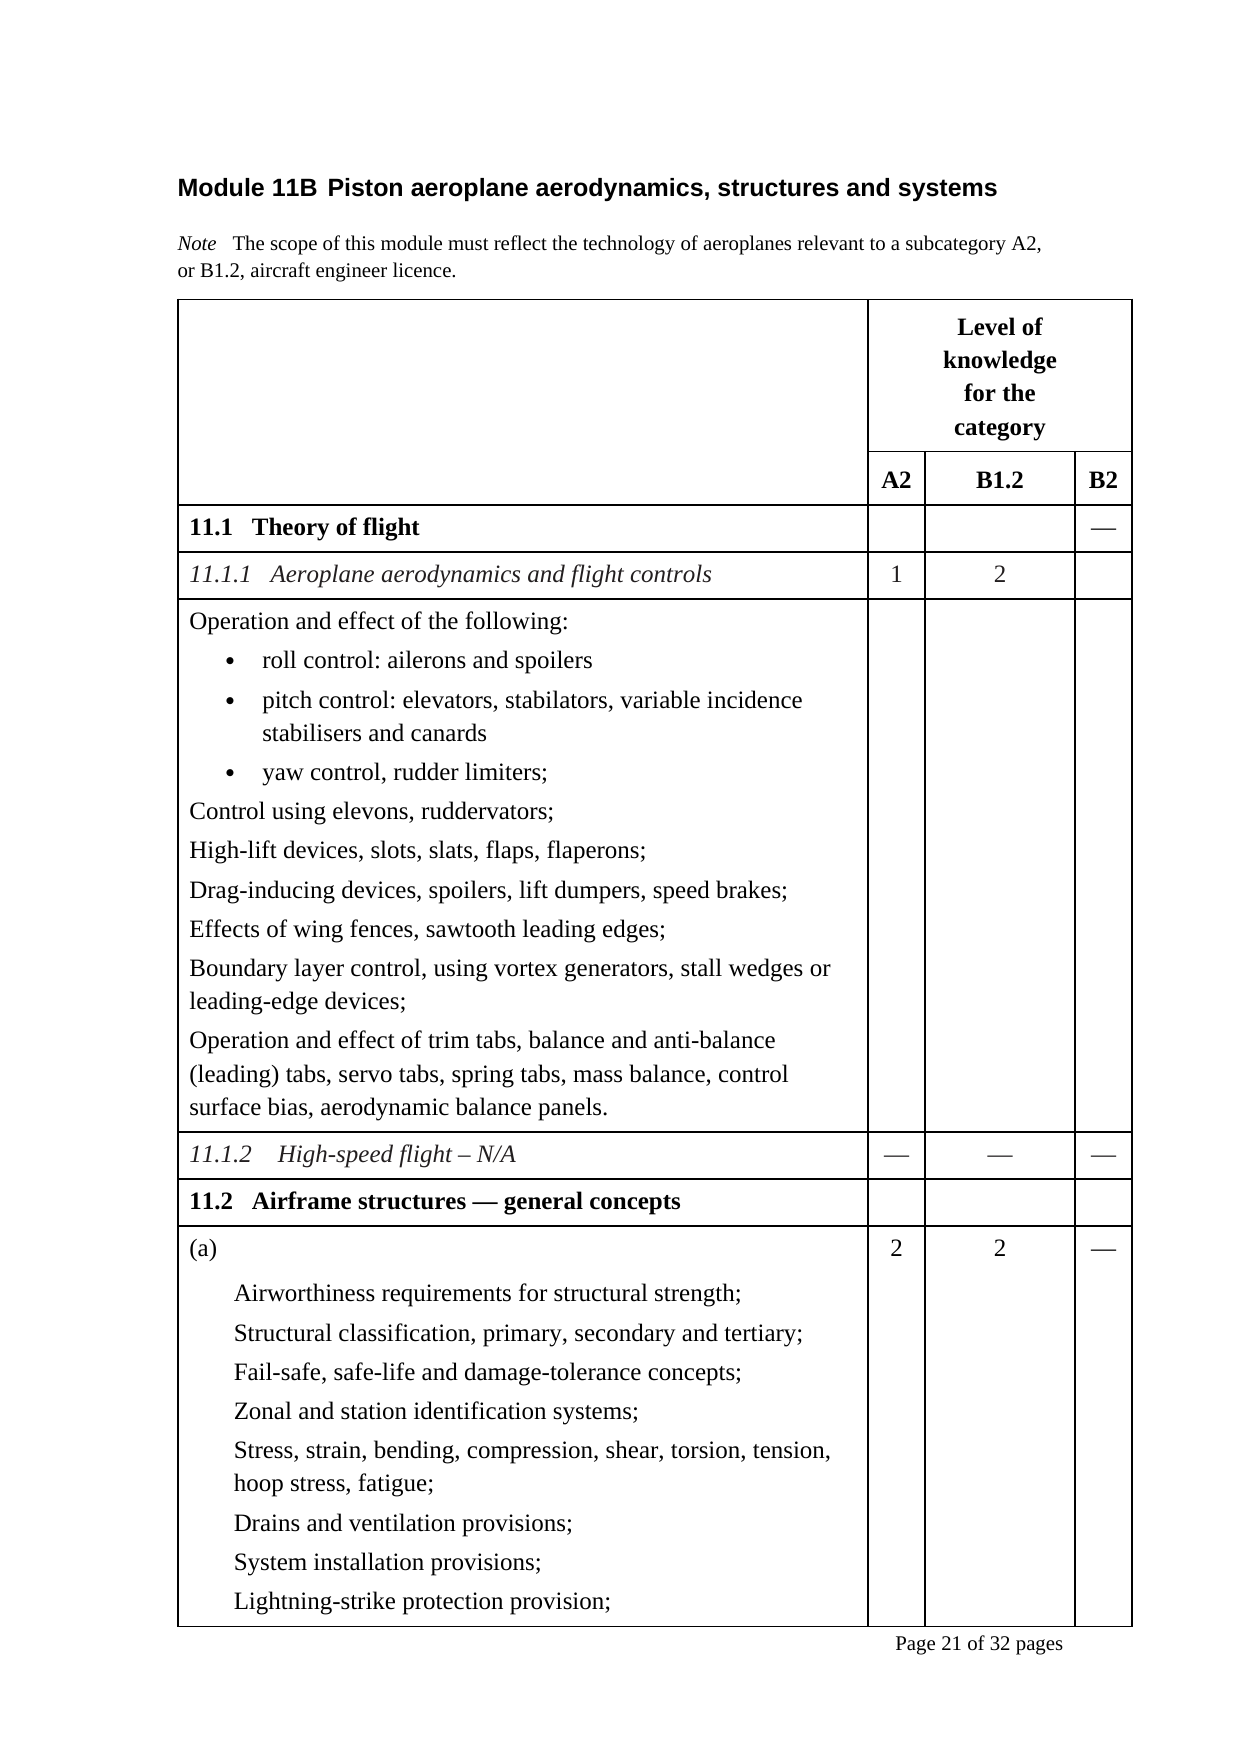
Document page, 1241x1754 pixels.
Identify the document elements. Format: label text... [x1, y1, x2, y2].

table_cell 11.1.1 Aeroplane aerodynamics and flight controls [179, 553, 867, 598]
table_cell (a) [179, 1227, 867, 1272]
table_cell [926, 1272, 1074, 1626]
table_cell 2 [926, 1227, 1074, 1272]
subtitle Module 11B Piston aeroplane aerodynamics, structures and systems [177, 173, 1063, 201]
table_cell [1076, 553, 1131, 598]
table_header [869, 300, 925, 451]
table_cell [869, 600, 924, 1131]
table_cell [1076, 1180, 1131, 1225]
table_cell [1076, 1272, 1131, 1626]
table_header [179, 300, 867, 504]
table_cell 2 [926, 553, 1074, 598]
text Note The scope of this module must reflect the technology of aeroplanes relevant to a subcategory A2, or B1.2, aircraft engineer licence. [177, 231, 1063, 282]
table_cell — [1076, 1133, 1131, 1178]
table_cell — [926, 1133, 1074, 1178]
table_cell 11.2 Airframe structures — general concepts [179, 1180, 867, 1225]
table_cell [869, 1180, 924, 1225]
table_cell [869, 506, 924, 551]
table_cell [869, 1272, 924, 1626]
table_cell [926, 1180, 1074, 1225]
table_cell A2 [869, 452, 924, 504]
table_cell — [1076, 506, 1131, 551]
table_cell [179, 1272, 867, 1626]
table_header Level of knowledge for the category [925, 300, 1075, 451]
table_cell [1076, 600, 1131, 1131]
table_cell [926, 600, 1074, 1131]
table_cell [926, 506, 1074, 551]
table_cell B1.2 [926, 452, 1074, 504]
table_cell 1 [869, 553, 924, 598]
table_cell 11.1 Theory of flight [179, 506, 867, 551]
table_cell — [1076, 1227, 1131, 1272]
table_cell 2 [869, 1227, 924, 1272]
table_cell — [869, 1133, 924, 1178]
table_cell Operation and effect of the following: roll control: ailerons and spoilers pitch control: elevators, stabilators, variable incidence stabilisers and canards yaw control, rudder limiters; Control using elevons, ruddervators; High-lift devices, slots, slats, flaps, flaperons; Drag-inducing devices, spoilers, lift dumpers, speed brakes; Effects of wing fences, sawtooth leading edges; Boundary layer control, using vortex generators, stall wedges or leading-edge devices; Operation and effect of trim tabs, balance and anti-balance (leading) tabs, servo tabs, spring tabs, mass balance, control surface bias, aerodynamic balance panels. [179, 600, 867, 1131]
table_cell B2 [1076, 452, 1131, 504]
table_header [1075, 300, 1131, 451]
table_cell 11.1.2 High-speed flight – N/A [179, 1133, 867, 1178]
